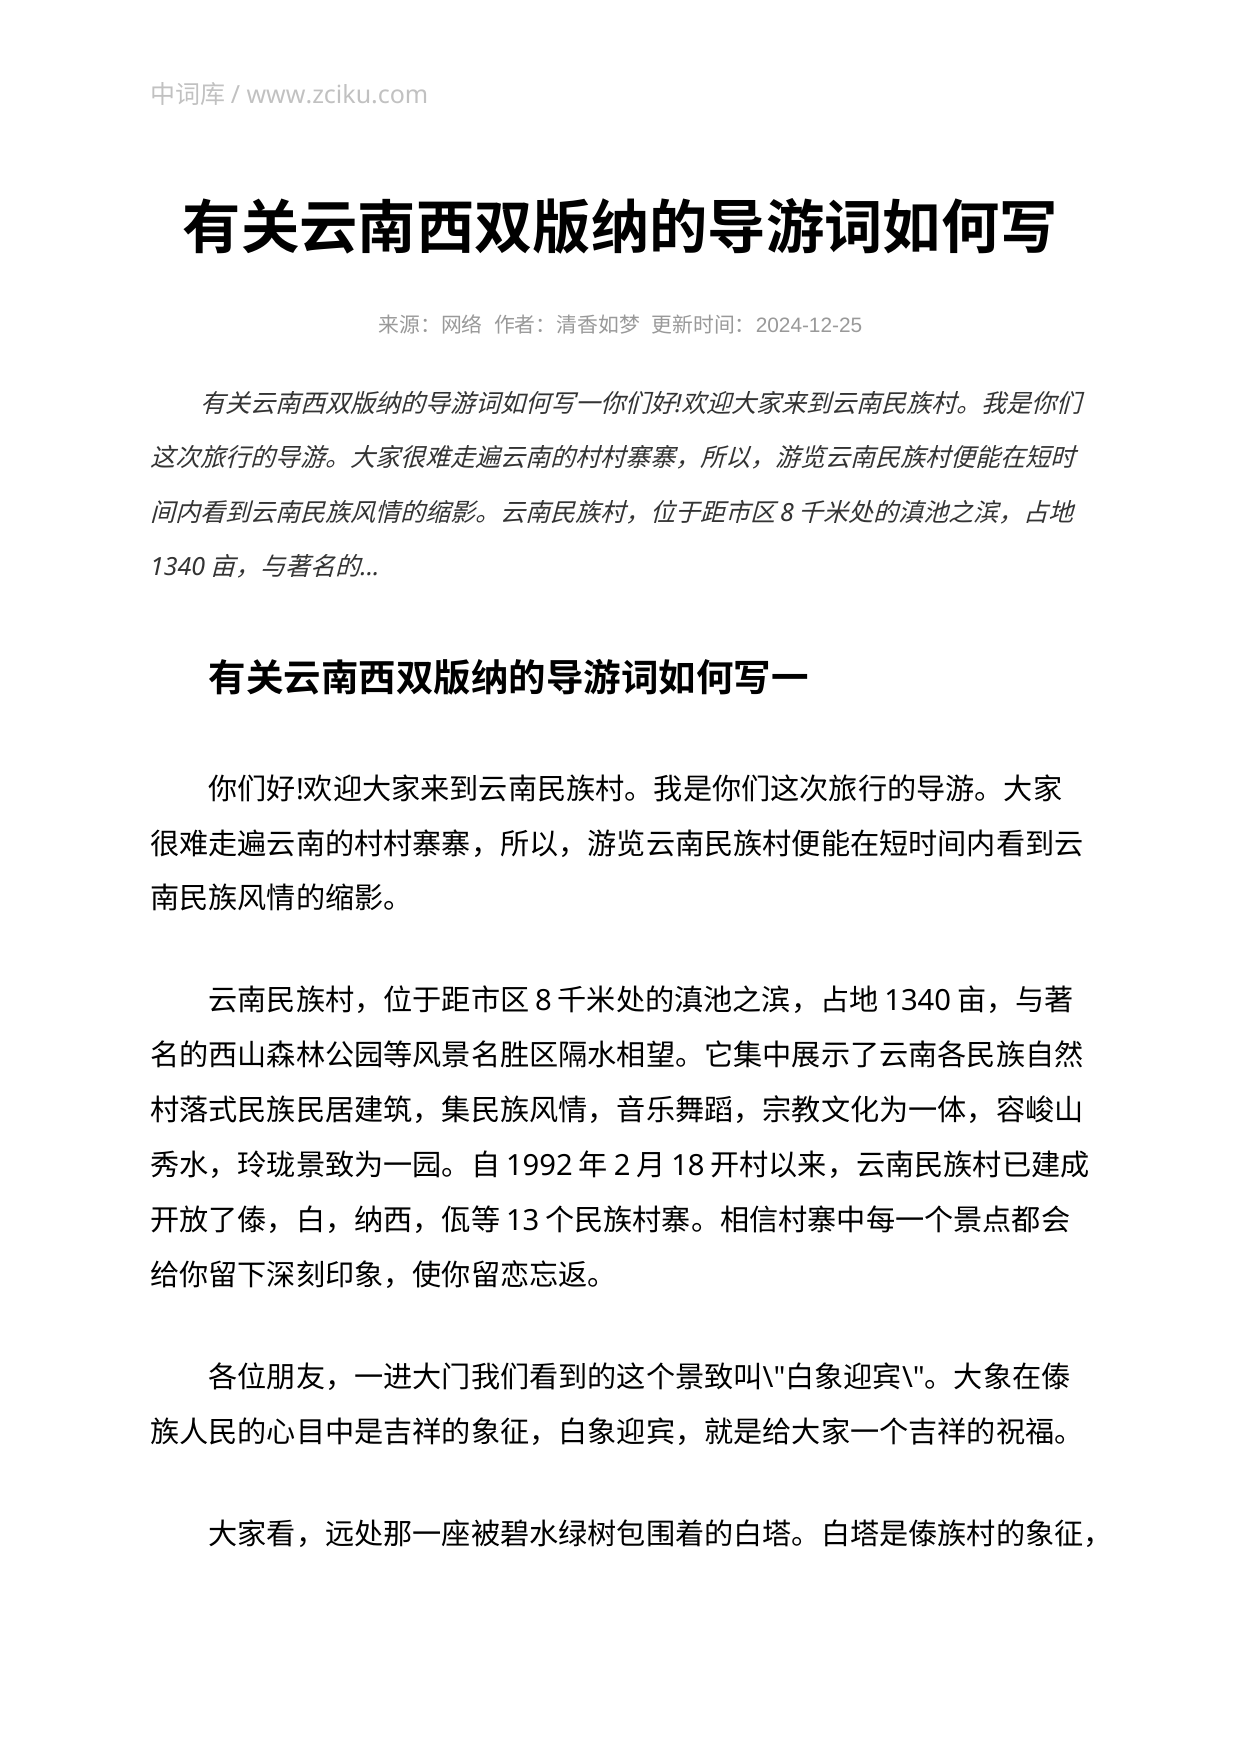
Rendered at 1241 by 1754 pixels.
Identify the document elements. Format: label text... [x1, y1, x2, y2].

text 云南民族村，位于距市区8千米处的滇池之滨，占地1340亩，与著名的西山森林公园等风景名胜区隔水相望。它集中展示了云南各民族自然村落式民族民居建筑，集民族风情，音乐舞蹈，宗教文化为一体，容峻山秀水，玲珑景致为一园。自1992年2月18开村以来，云南民族村已建成开放了傣，白，纳西，佤等13个民族村寨。相信村寨中每一个景点都会给你留下深刻印象，使你留恋忘返。 [150, 977, 1090, 1294]
text 有关云南西双版纳的导游词如何写一你们好!欢迎大家来到云南民族村。我是你们这次旅行的导游。大家很难走遍云南的村村寨寨，所以，游览云南民族村便能在短时间内看到云南民族风情的缩影。云南民族村，位于距市区8千米处的滇池之滨，占地1340亩，与著名的... [150, 383, 1090, 583]
text 你们好!欢迎大家来到云南民族村。我是你们这次旅行的导游。大家很难走遍云南的村村寨寨，所以，游览云南民族村便能在短时间内看到云南民族风情的缩影。 [150, 765, 1090, 917]
subtitle 有关云南西双版纳的导游词如何写 [150, 181, 1090, 266]
text 有关云南西双版纳的导游词如何写一 [150, 648, 1090, 702]
text 来源：网络 作者：清香如梦 更新时间：2024-12-25 [150, 313, 1090, 337]
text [150, 1510, 1090, 1552]
text 各位朋友，一进大门我们看到的这个景致叫\"白象迎宾\"。大象在傣族人民的心目中是吉祥的象征，白象迎宾，就是给大家一个吉祥的祝福。 [150, 1353, 1090, 1451]
